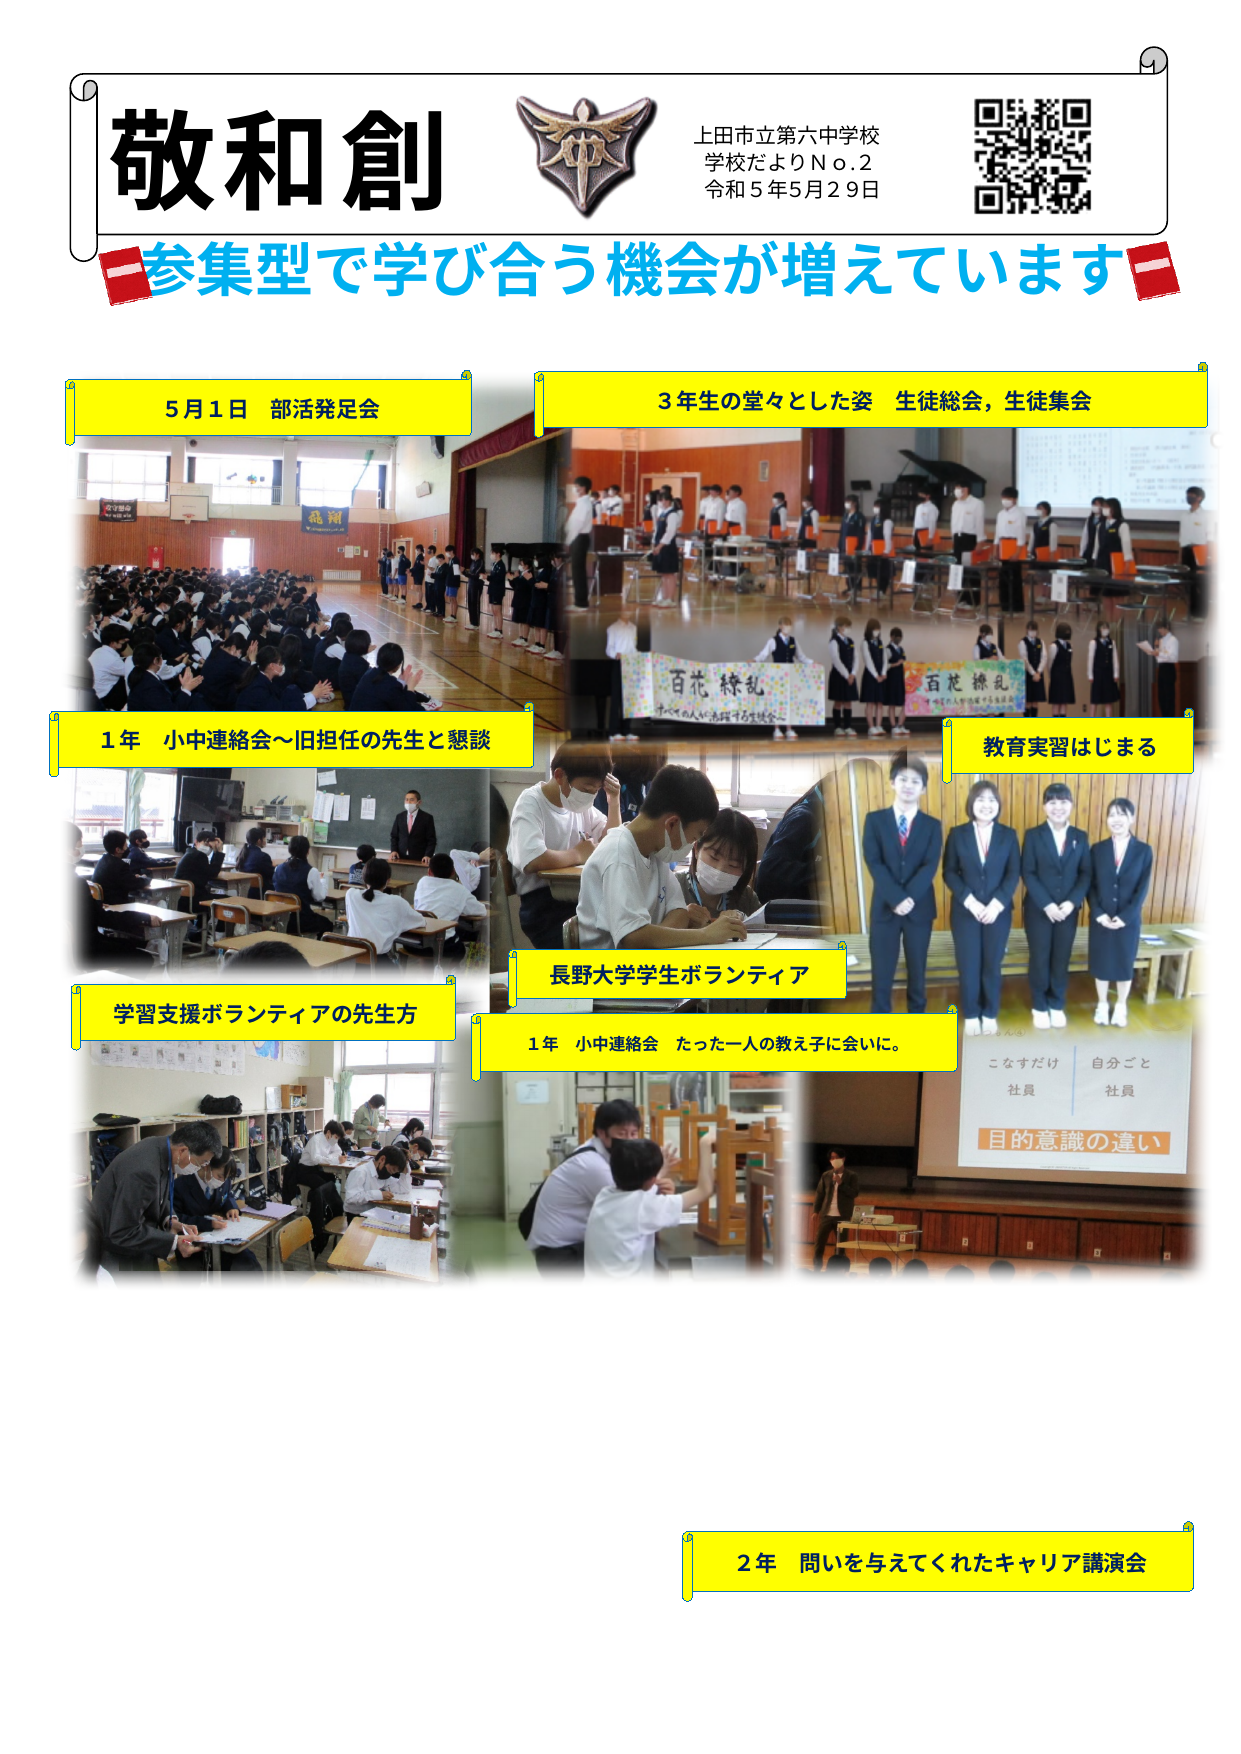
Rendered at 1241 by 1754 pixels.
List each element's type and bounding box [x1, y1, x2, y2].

picture [89, 768, 481, 958]
picture [96, 244, 154, 307]
picture [813, 1034, 1184, 1258]
picture [508, 81, 663, 229]
picture [96, 1003, 772, 1271]
picture [1124, 240, 1182, 302]
picture [85, 399, 1203, 1023]
picture [970, 93, 1099, 222]
